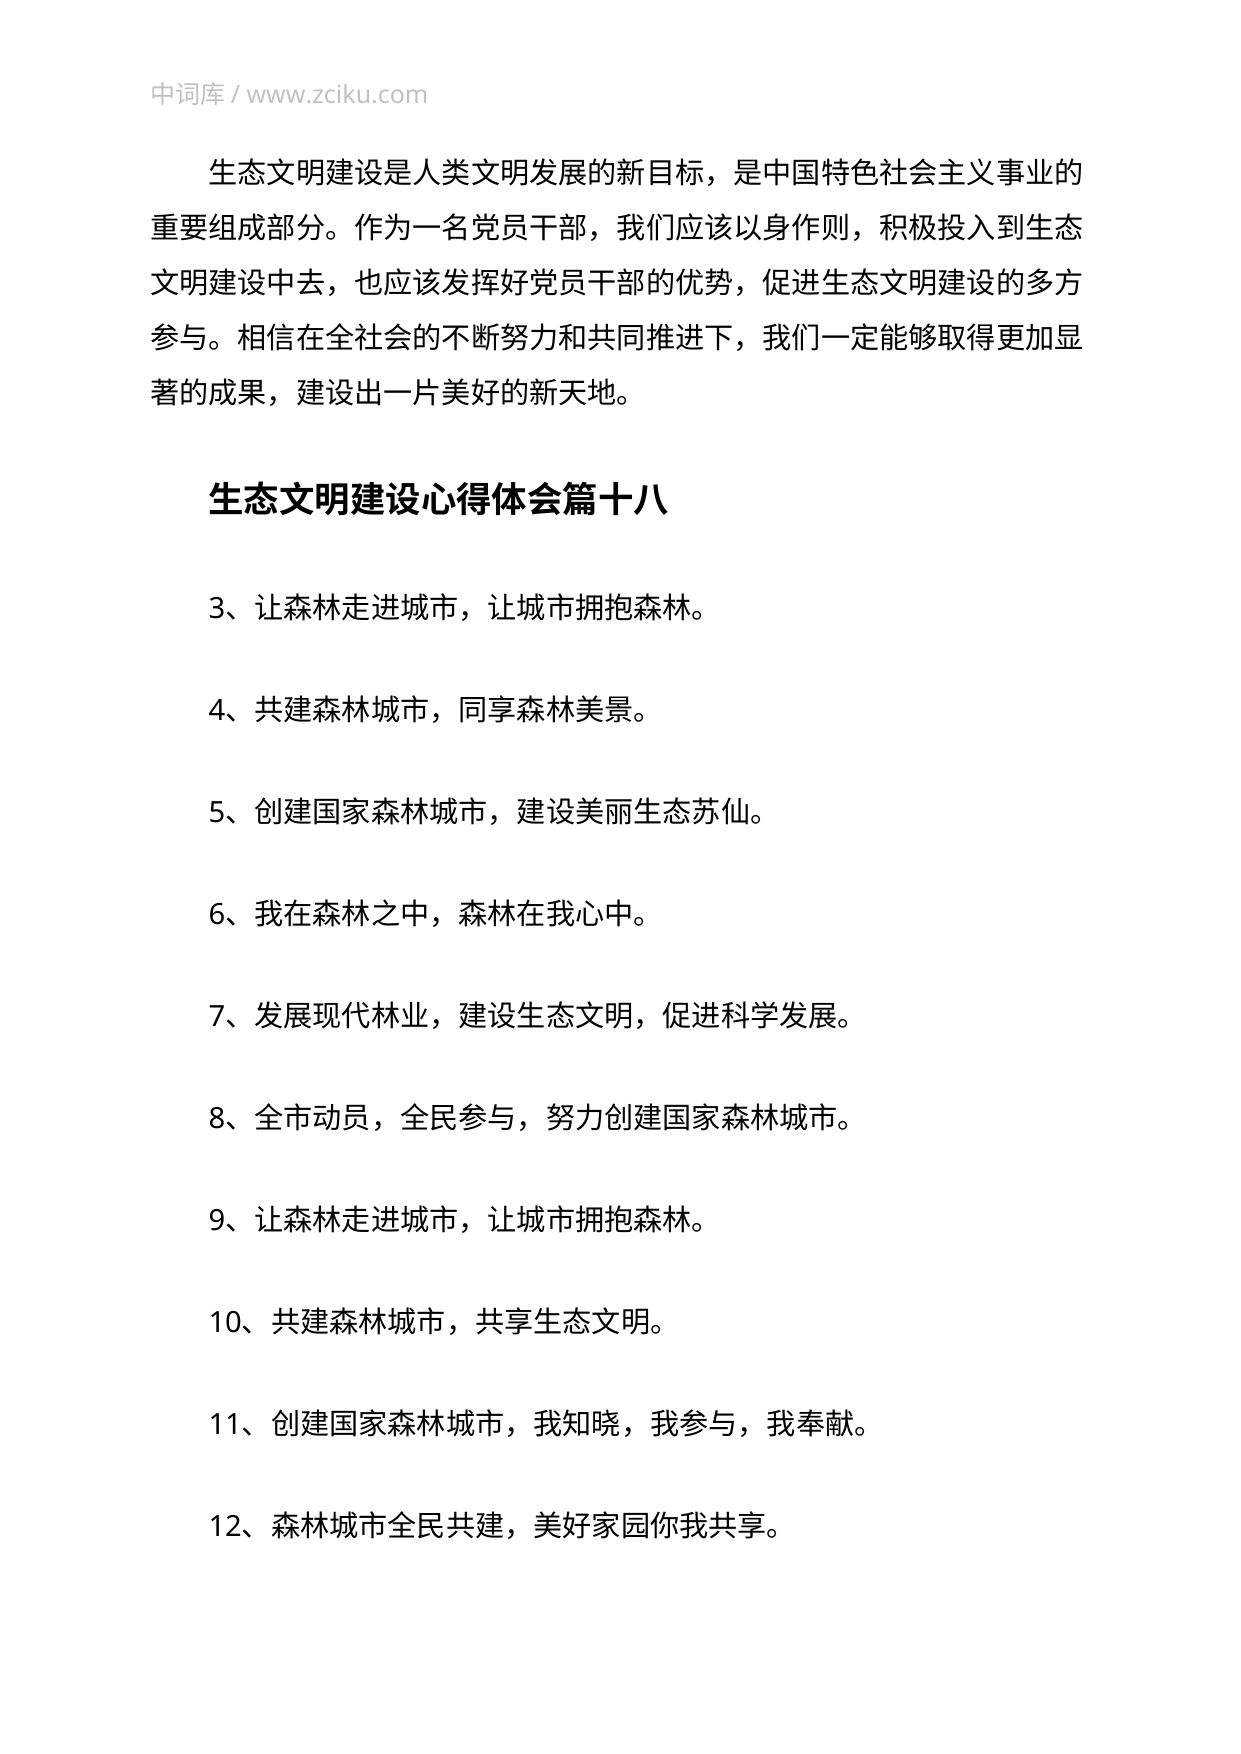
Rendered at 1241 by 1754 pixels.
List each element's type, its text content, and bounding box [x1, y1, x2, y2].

text 11、创建国家森林城市，我知晓，我参与，我奉献。 [150, 1401, 1090, 1443]
text 4、共建森林城市，同享森林美景。 [150, 687, 1090, 729]
text 5、创建国家森林城市，建设美丽生态苏仙。 [150, 789, 1090, 831]
text 生态文明建设是人类文明发展的新目标，是中国特色社会主义事业的重要组成部分。作为一名党员干部，我们应该以身作则，积极投入到生态文明建设中去，也应该发挥好党员干部的优势，促进生态文明建设的多方参与。相信在全社会的不断努力和共同推进下，我们一定能够取得更加显著的成果，建设出一片美好的新天地。 [150, 150, 1090, 412]
text 7、发展现代林业，建设生态文明，促进科学发展。 [150, 993, 1090, 1035]
text 9、让森林走进城市，让城市拥抱森林。 [150, 1197, 1090, 1239]
text 生态文明建设心得体会篇十八 [150, 471, 1090, 523]
text 6、我在森林之中，森林在我心中。 [150, 891, 1090, 933]
text 10、共建森林城市，共享生态文明。 [150, 1299, 1090, 1341]
text 3、让森林走进城市，让城市拥抱森林。 [150, 585, 1090, 627]
text 12、森林城市全民共建，美好家园你我共享。 [150, 1503, 1090, 1545]
text 8、全市动员，全民参与，努力创建国家森林城市。 [150, 1095, 1090, 1137]
